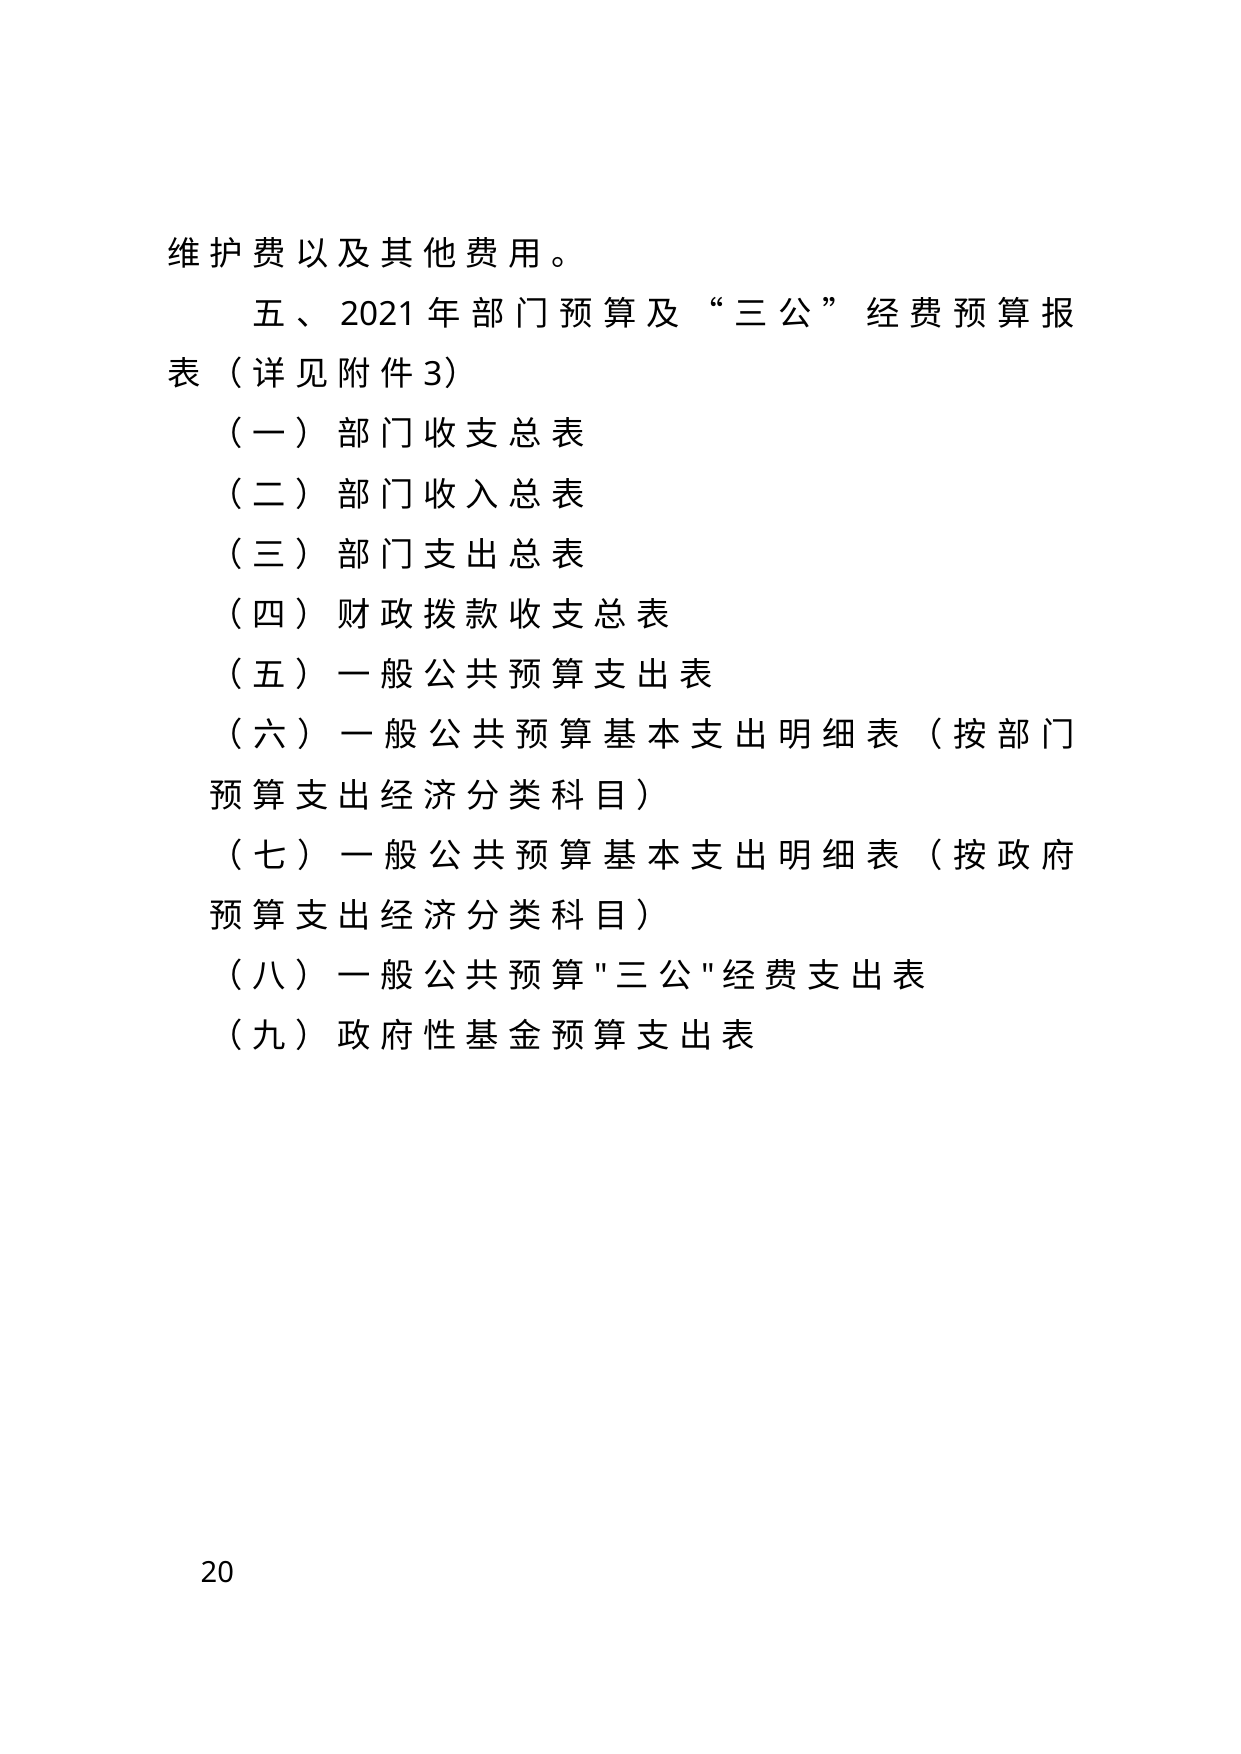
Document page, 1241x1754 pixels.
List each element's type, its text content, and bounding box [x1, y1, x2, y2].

text （二）部门收入总表 [199, 461, 1085, 522]
text （四）财政拨款收支总表 [199, 582, 1085, 642]
text （七）一般公共预算基本支出明细表（按政府预算支出经济分类科目） [199, 823, 1085, 943]
text （八）一般公共预算"三公"经费支出表 [199, 943, 1085, 1003]
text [167, 221, 1085, 281]
text （六）一般公共预算基本支出明细表（按部门预算支出经济分类科目） [199, 702, 1085, 823]
text （一）部门收支总表 [199, 401, 1085, 461]
text 五、2021 年部门预算及“三公”经费预算报表（详见附件3） [167, 281, 1085, 401]
text （九）政府性基金预算支出表 [167, 1003, 1085, 1063]
text （三）部门支出总表 [199, 522, 1085, 582]
text （五）一般公共预算支出表 [199, 642, 1085, 702]
